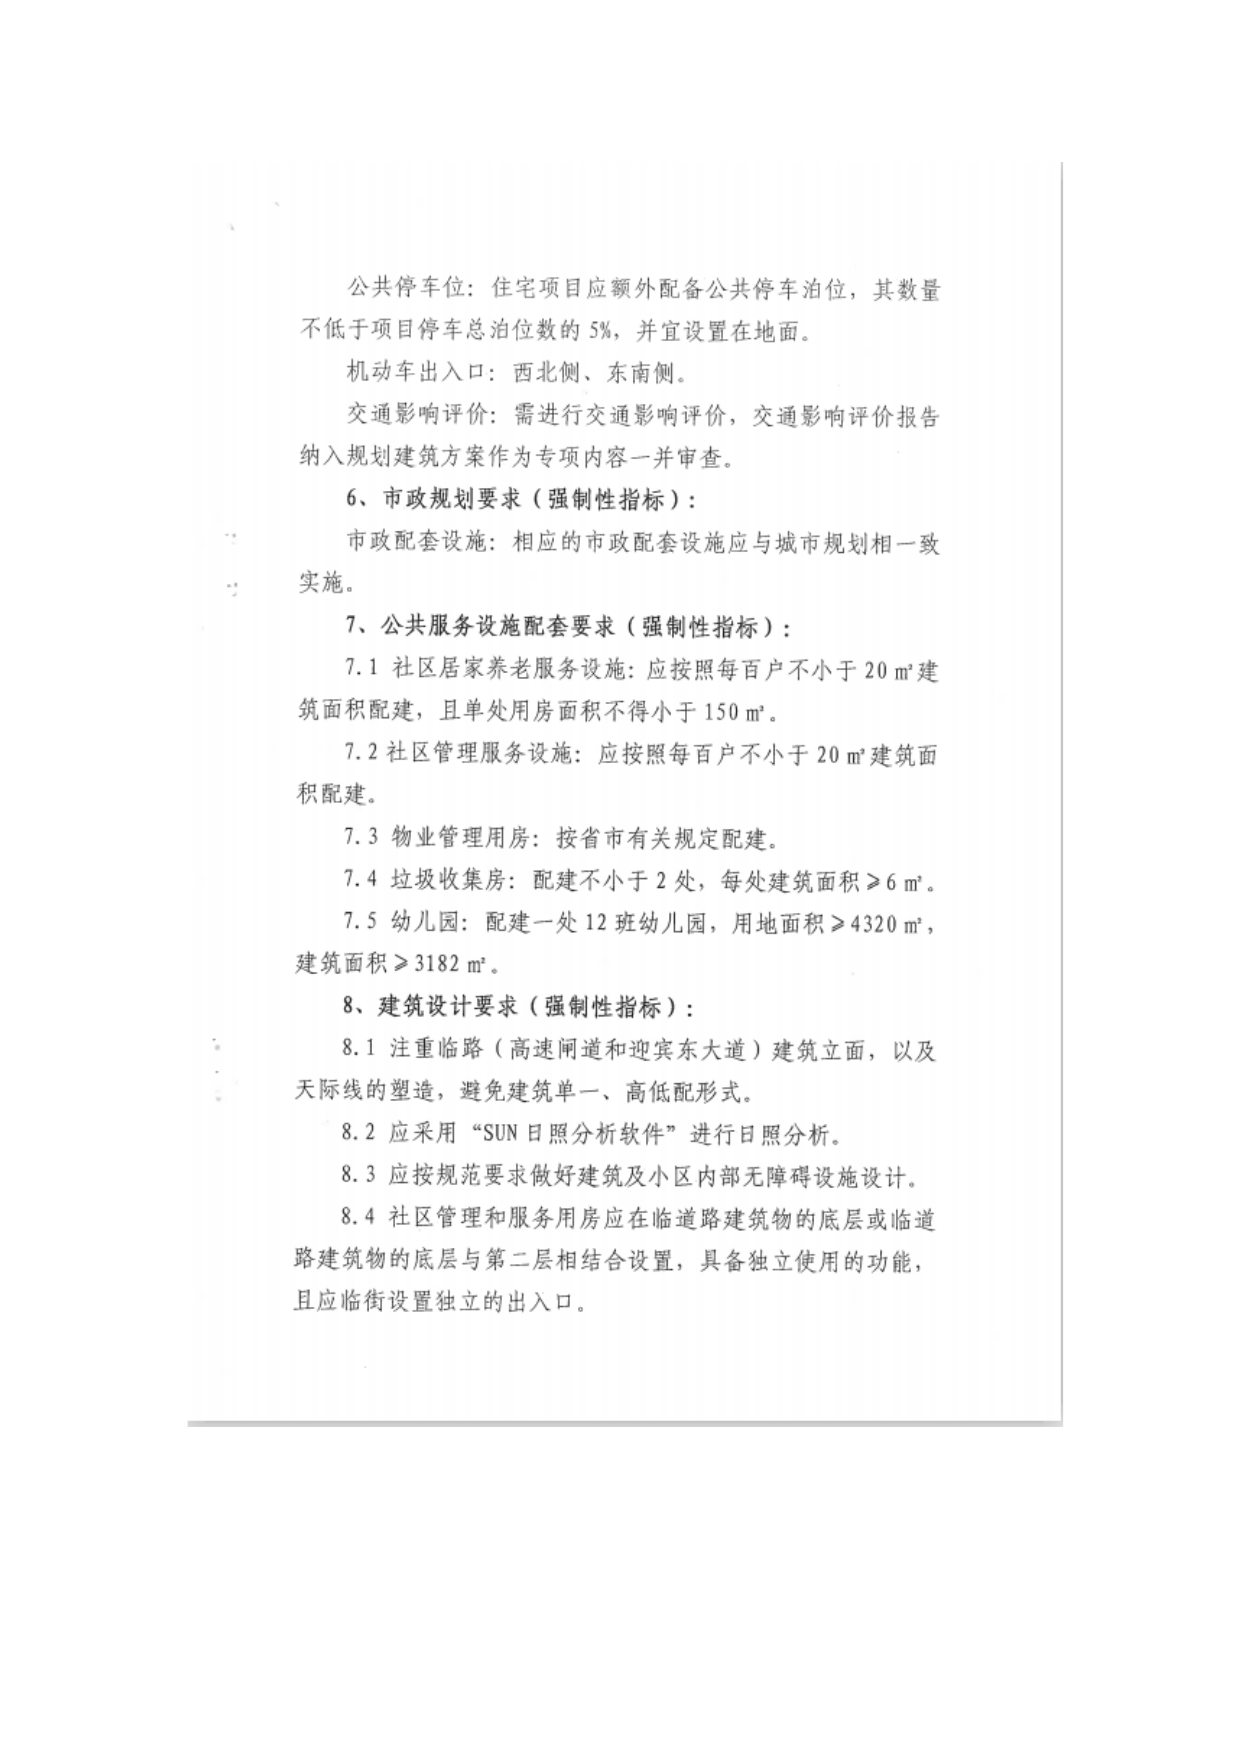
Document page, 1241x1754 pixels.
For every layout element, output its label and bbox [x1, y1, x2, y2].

picture [187, 162, 1064, 1427]
